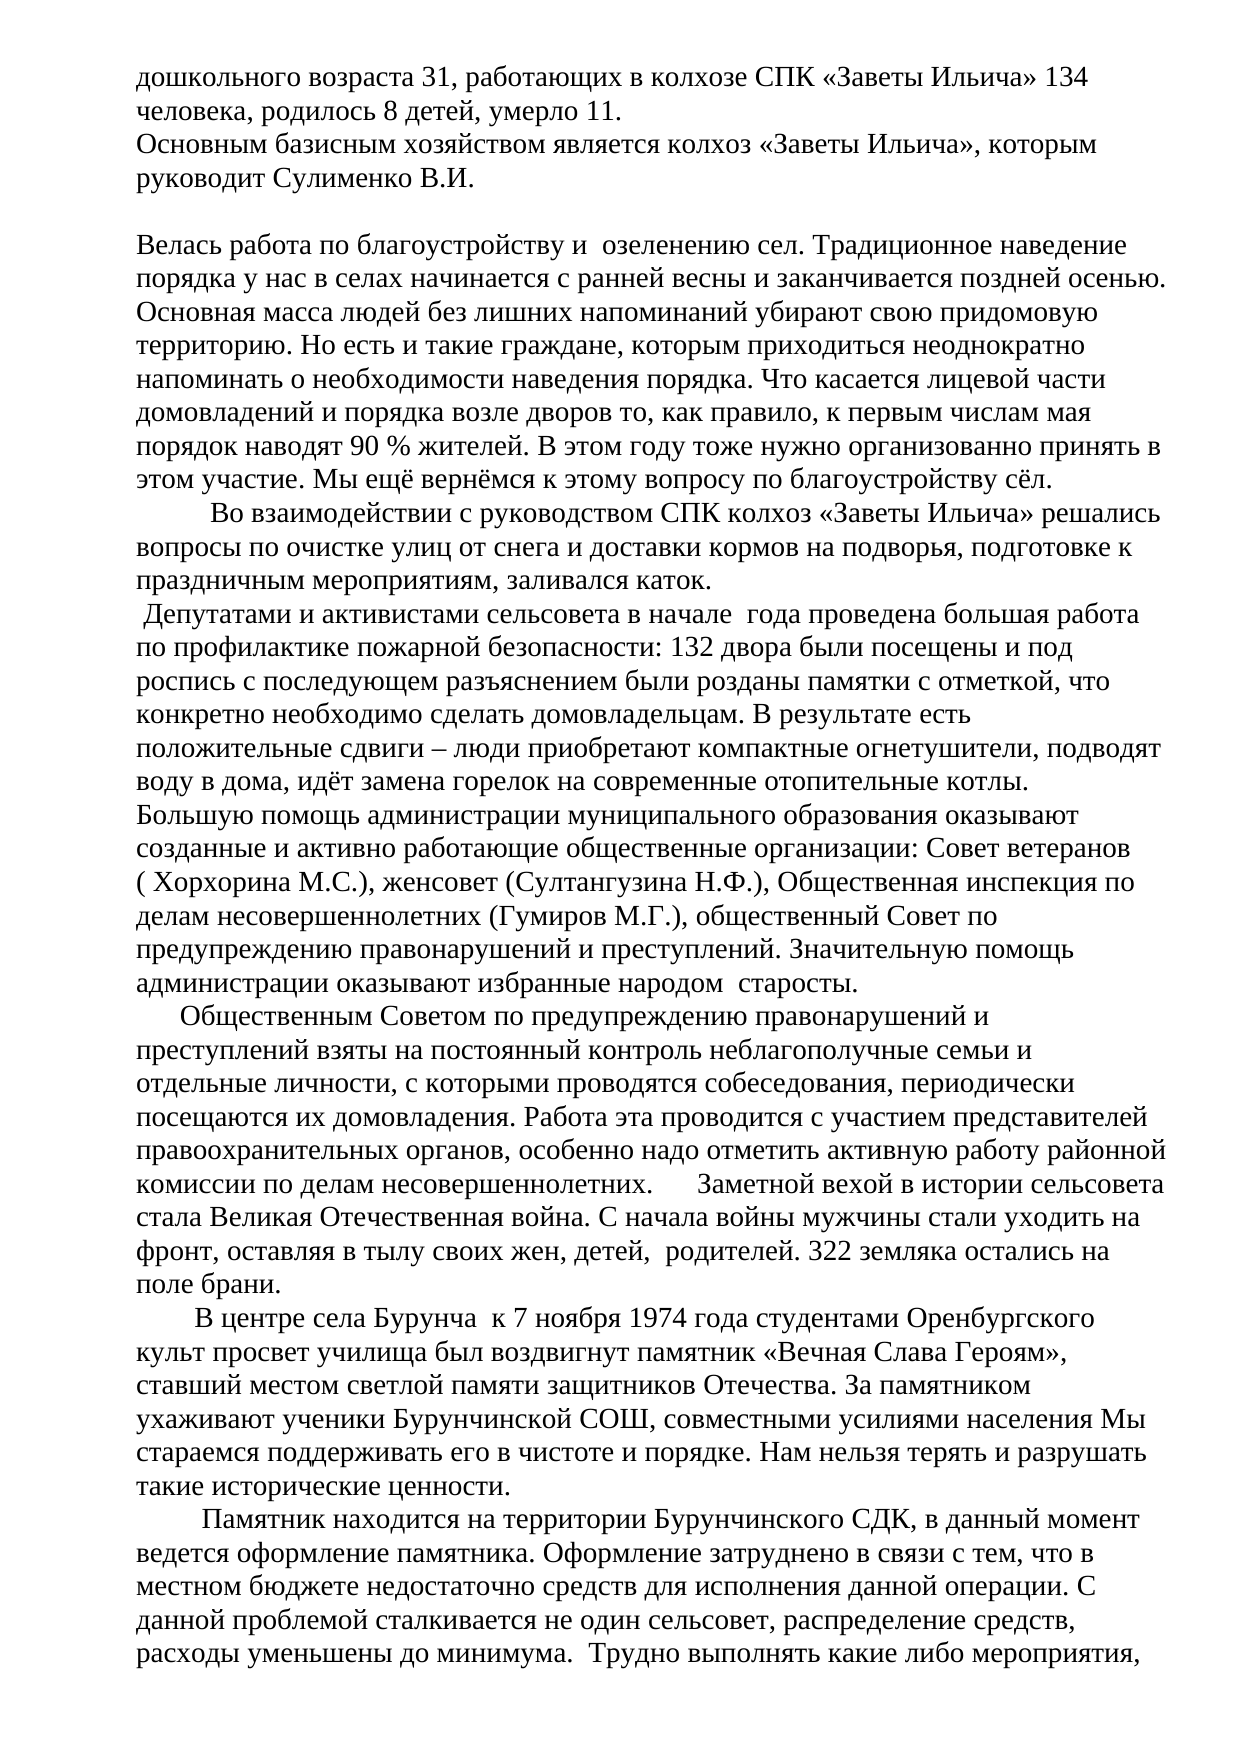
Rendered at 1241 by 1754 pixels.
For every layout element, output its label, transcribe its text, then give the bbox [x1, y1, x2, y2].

text Основным базисным хозяйством является колхоз «Заветы Ильича», которым руководит Сулименко В.И. [136, 126, 1169, 193]
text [136, 1501, 1169, 1669]
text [136, 59, 1169, 126]
text Депутатами и активистами сельсовета в начале года проведена большая работа по профилактике пожарной безопасности: 132 двора были посещены и под роспись с последующем разъяснением были розданы памятки с отметкой, что конкретно необходимо сделать домовладельцам. В результате есть положительные сдвиги – люди приобретают компактные огнетушители, подводят воду в дома, идёт замена горелок на современные отопительные котлы. [136, 596, 1169, 797]
text Общественным Советом по предупреждению правонарушений и преступлений взяты на постоянный контроль неблагополучные семьи и отдельные личности, с которыми проводятся собеседования, периодически посещаются их домовладения. Работа эта проводится с участием представителей правоохранительных органов, особенно надо отметить активную работу районной комиссии по делам несовершеннолетних. Заметной вехой в истории сельсовета стала Великая Отечественная война. С начала войны мужчины стали уходить на фронт, оставляя в тылу своих жен, детей, родителей. 322 земляка остались на поле брани. [136, 998, 1169, 1300]
text В центре села Бурунча к 7 ноября 1974 года студентами Оренбургского культ просвет училища был воздвигнут памятник «Вечная Слава Героям», ставший местом светлой памяти защитников Отечества. За памятником ухаживают ученики Бурунчинской СОШ, совместными усилиями населения Мы стараемся поддерживать его в чистоте и порядке. Нам нельзя терять и разрушать такие исторические ценности. [136, 1300, 1169, 1501]
text Велась работа по благоустройству и озеленению сел. Традиционное наведение порядка у нас в селах начинается с ранней весны и заканчивается поздней осенью. Основная масса людей без лишних напоминаний убирают свою придомовую территорию. Но есть и такие граждане, которым приходиться неоднократно напоминать о необходимости наведения порядка. Что касается лицевой части домовладений и порядка возле дворов то, как правило, к первым числам мая порядок наводят 90 % жителей. В этом году тоже нужно организованно принять в этом участие. Мы ещё вернёмся к этому вопросу по благоустройству сёл. [136, 227, 1169, 495]
text Большую помощь администрации муниципального образования оказывают созданные и активно работающие общественные организации: Совет ветеранов ( Хорхорина М.С.), женсовет (Султангузина Н.Ф.), Общественная инспекция по делам несовершеннолетних (Гумиров М.Г.), общественный Совет по предупреждению правонарушений и преступлений. Значительную помощь администрации оказывают избранные народом старосты. [136, 797, 1169, 998]
text Во взаимодействии с руководством СПК колхоз «Заветы Ильича» решались вопросы по очистке улиц от снега и доставки кормов на подворья, подготовке к праздничным мероприятиям, заливался каток. [136, 495, 1169, 596]
